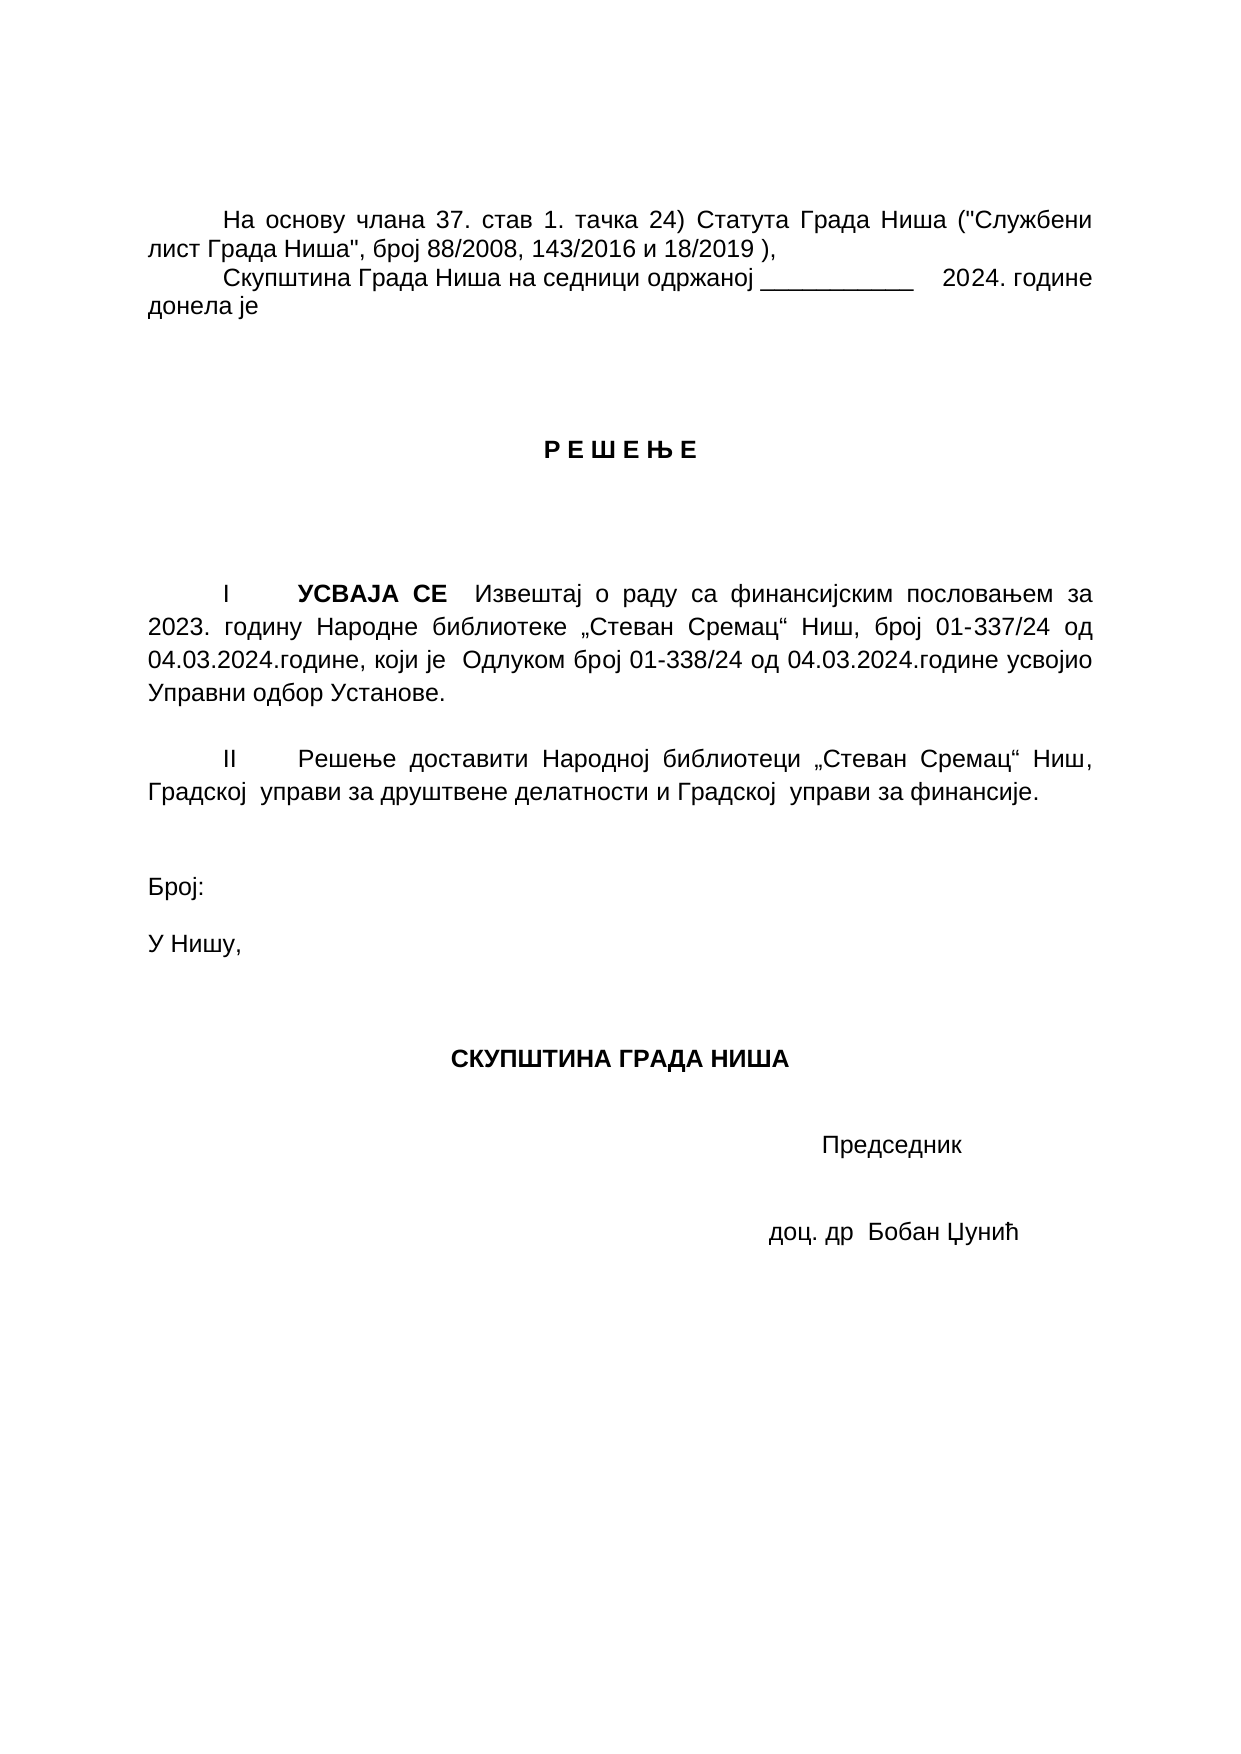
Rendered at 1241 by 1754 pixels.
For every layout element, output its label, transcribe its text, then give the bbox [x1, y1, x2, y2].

text Број: [148, 872, 1093, 901]
text СКУПШТИНА ГРАДА НИША [148, 1044, 1093, 1073]
text У Нишу, [148, 929, 1093, 958]
text Председник [148, 1131, 1093, 1159]
text доц. др Бобан Џунић [148, 1217, 1093, 1246]
text I УСВАЈА СЕ Извештај о раду са финансијским пословањем за 2023. годину Народне библиотеке „Стеван Сремац“ Ниш, број 01-337/24 од 04.03.2024.године, који је Одлуком број 01-338/24 од 04.03.2024.године усвојио Управни одбор Установе. [148, 579, 1093, 707]
text На основу члана 37. став 1. тачка 24) Статута Града Ниша ("Службени лист Града Ниша", број 88/2008, 143/2016 и 18/2019 ), [148, 205, 1093, 263]
text II Решење доставити Народној библиотеци „Стеван Сремац“ Ниш, Градскoj управи за друштвене делатности и Градскoj управи за финансије. [148, 744, 1093, 806]
text Скупштина Града Ниша на седници одржаној ___________ 2024. године донела је [148, 263, 1093, 320]
text Р Е Ш Е Њ Е [148, 435, 1093, 464]
